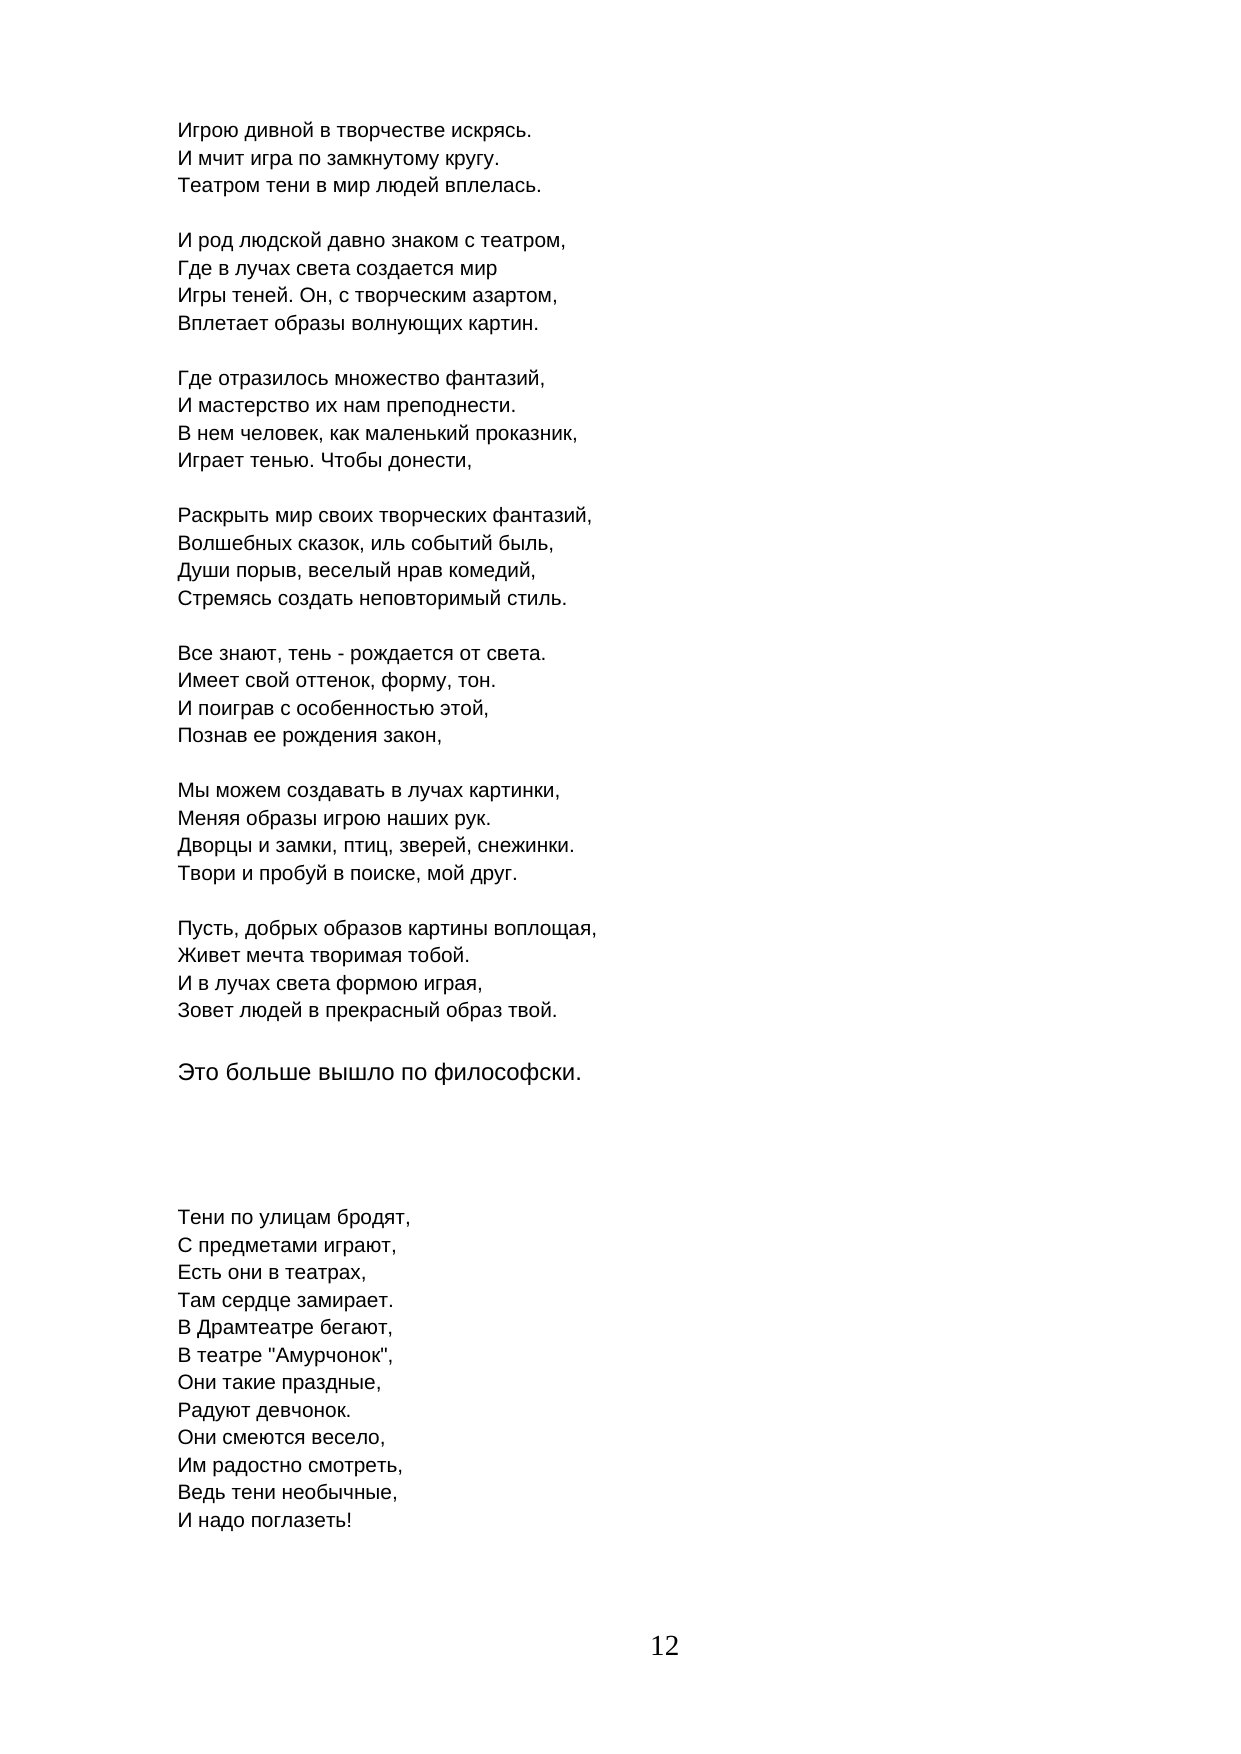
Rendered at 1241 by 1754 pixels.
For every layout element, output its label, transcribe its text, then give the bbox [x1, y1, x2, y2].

text Тени по улицам бродят, С предметами играют, Есть они в театрах, Там сердце замирает. В Драмтеатре бегают, В театре "Амурчонок", Они такие праздные, Радуют девчонок. Они смеются весело, Им радостно смотреть, Ведь тени необычные, И надо поглазеть! [177, 1205, 1152, 1532]
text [177, 118, 1152, 1085]
